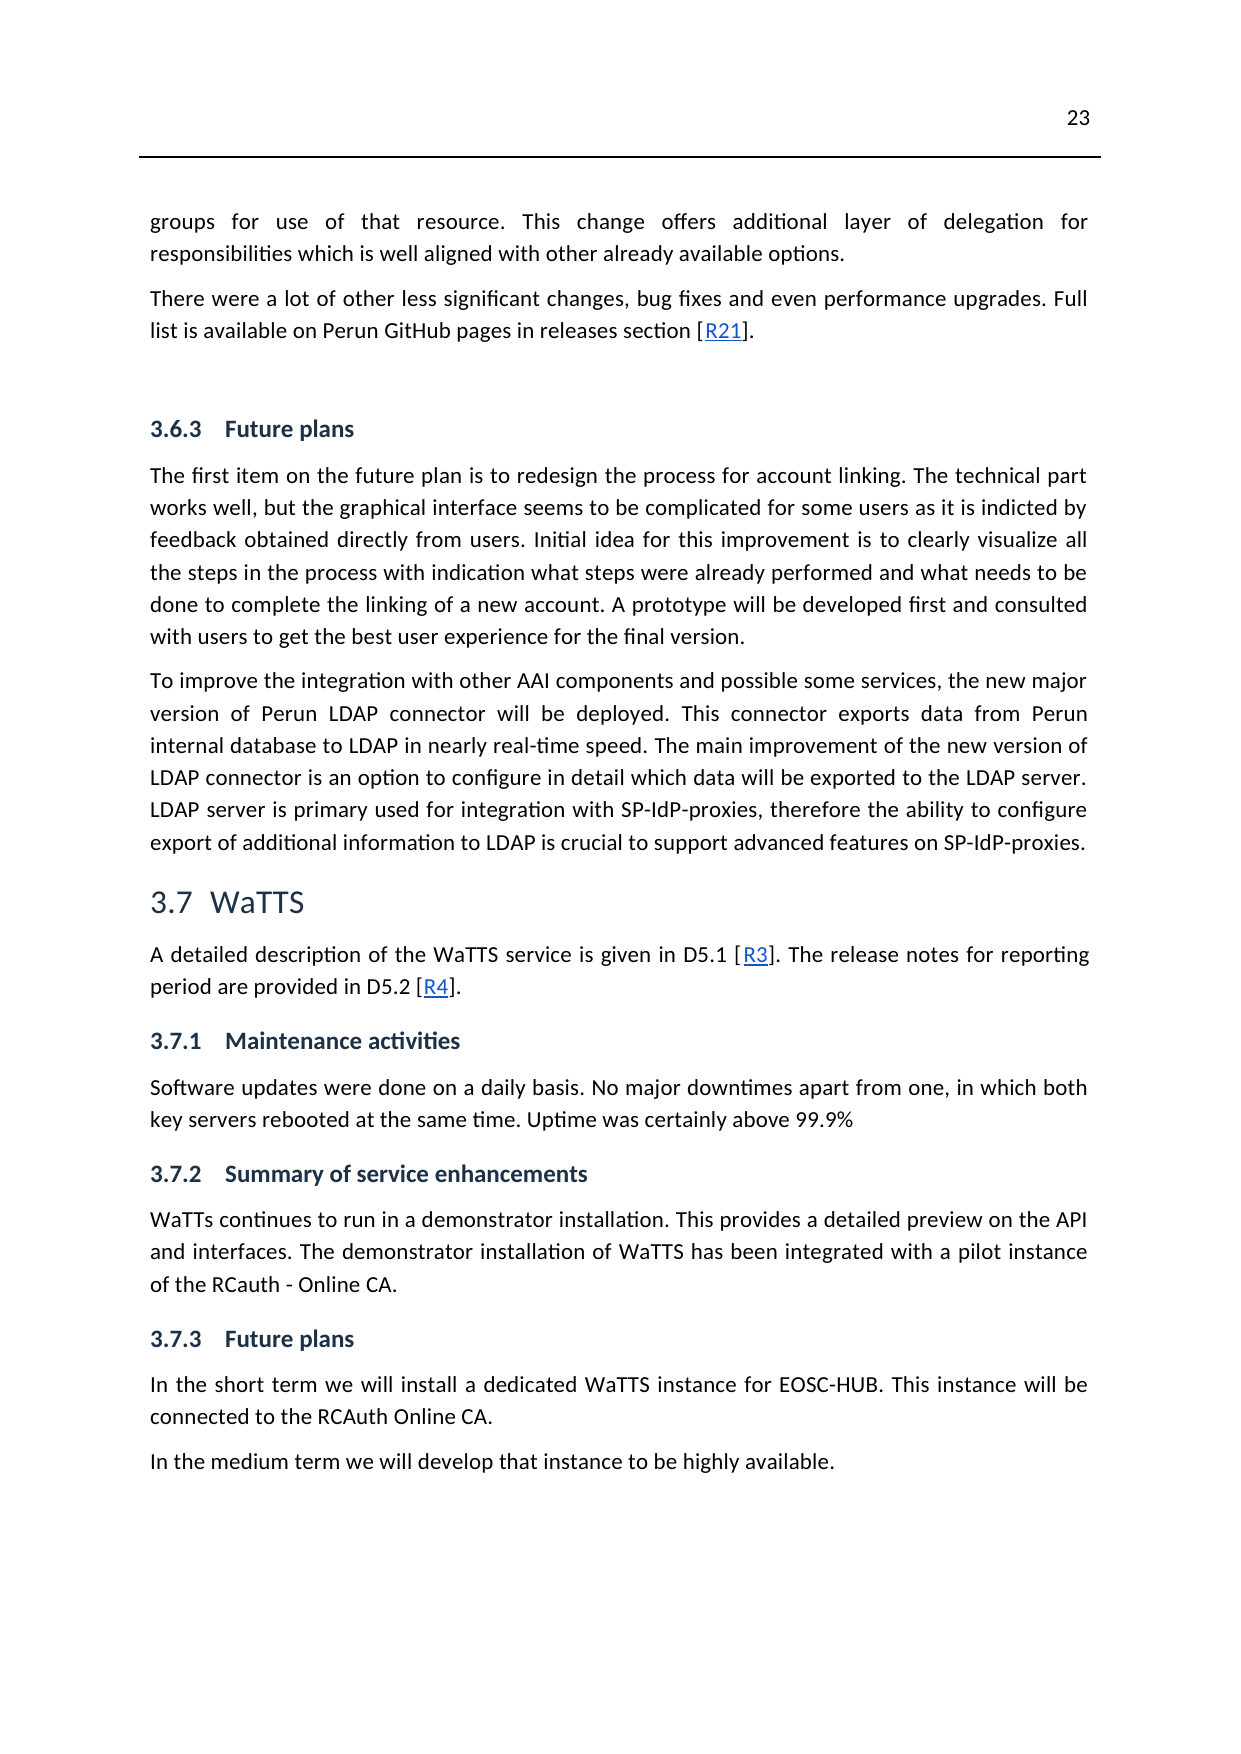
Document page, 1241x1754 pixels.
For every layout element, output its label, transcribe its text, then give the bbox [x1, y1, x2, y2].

text There were a lot of other less significant changes, bug fixes and even performance upgrades. Full list is available on Perun GitHub pages in releases section [R21]. [150, 284, 1090, 344]
text A detailed description of the WaTTS service is given in D5.1 [R3]. The release notes for reporting period are provided in D5.2 [R4]. [150, 940, 1090, 1000]
text Software updates were done on a daily basis. No major downtimes apart from one, in which both key servers rebooted at the same time. Uptime was certainly above 99.9% [150, 1073, 1090, 1133]
text The first item on the future plan is to redesign the process for account linking. The technical part works well, but the graphical interface seems to be complicated for some users as it is indicted by feedback obtained directly from users. Initial idea for this improvement is to clearly visualize all the steps in the process with indication what steps were already performed and what needs to be done to complete the linking of a new account. A prototype will be developed first and consulted with users to get the best user experience for the final version. [150, 461, 1090, 650]
text To improve the integration with other AAI components and possible some services, the new major version of Perun LDAP connector will be deployed. This connector exports data from Perun internal database to LDAP in nearly real-time speed. The main improvement of the new version of LDAP connector is an option to configure in detail which data will be exported to the LDAP server. LDAP server is primary used for integration with SP-IdP-proxies, therefore the ability to configure export of additional information to LDAP is crucial to support advanced features on SP-IdP-proxies. [150, 667, 1090, 856]
text In the short term we will install a dedicated WaTTS instance for EOSC-HUB. This instance will be connected to the RCAuth Online CA. [150, 1370, 1090, 1430]
subtitle WaTTS [150, 881, 1090, 921]
text WaTTs continues to run in a demonstrator installation. This provides a detailed preview on the API and interfaces. The demonstrator installation of WaTTS has been integrated with a pilot instance of the RCauth - Online CA. [150, 1205, 1090, 1298]
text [150, 207, 1090, 267]
subtitle Maintenance activities [150, 1025, 1090, 1056]
subtitle Future plans [150, 413, 1090, 444]
subtitle Summary of service enhancements [150, 1158, 1090, 1188]
text In the medium term we will develop that instance to be highly available. [150, 1447, 1090, 1475]
subtitle Future plans [150, 1323, 1090, 1353]
